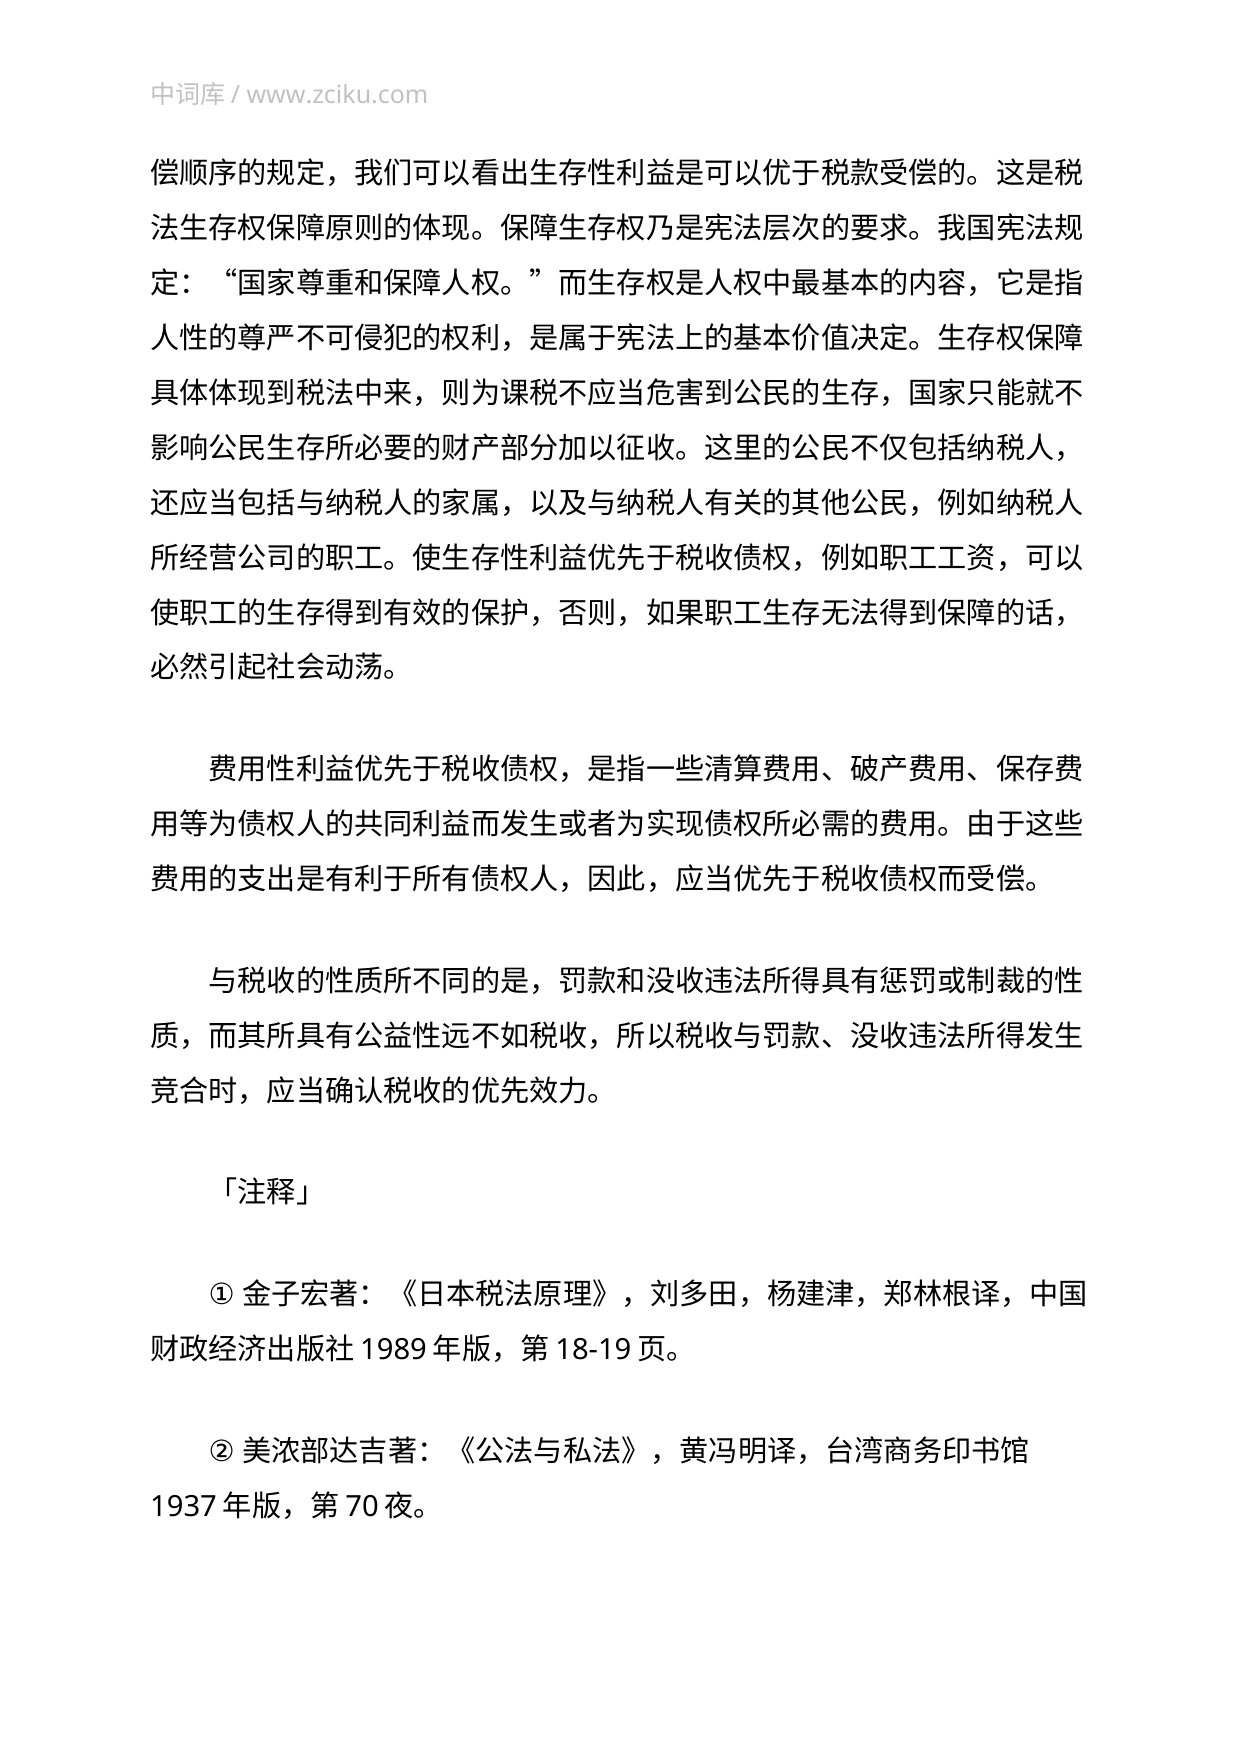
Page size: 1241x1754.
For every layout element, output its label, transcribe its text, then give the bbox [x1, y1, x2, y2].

text 与税收的性质所不同的是，罚款和没收违法所得具有惩罚或制裁的性质，而其所具有公益性远不如税收，所以税收与罚款、没收违法所得发生竞合时，应当确认税收的优先效力。 [150, 957, 1090, 1109]
text ① 金子宏著：《日本税法原理》，刘多田，杨建津，郑林根译，中国财政经济出版社1989年版，第18-19页。 [150, 1271, 1090, 1368]
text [150, 150, 1090, 686]
text ② 美浓部达吉著：《公法与私法》，黄冯明译，台湾商务印书馆1937年版，第70夜。 [150, 1428, 1090, 1525]
text 费用性利益优先于税收债权，是指一些清算费用、破产费用、保存费用等为债权人的共同利益而发生或者为实现债权所必需的费用。由于这些费用的支出是有利于所有债权人，因此，应当优先于税收债权而受偿。 [150, 746, 1090, 898]
text 「注释」 [150, 1169, 1090, 1211]
